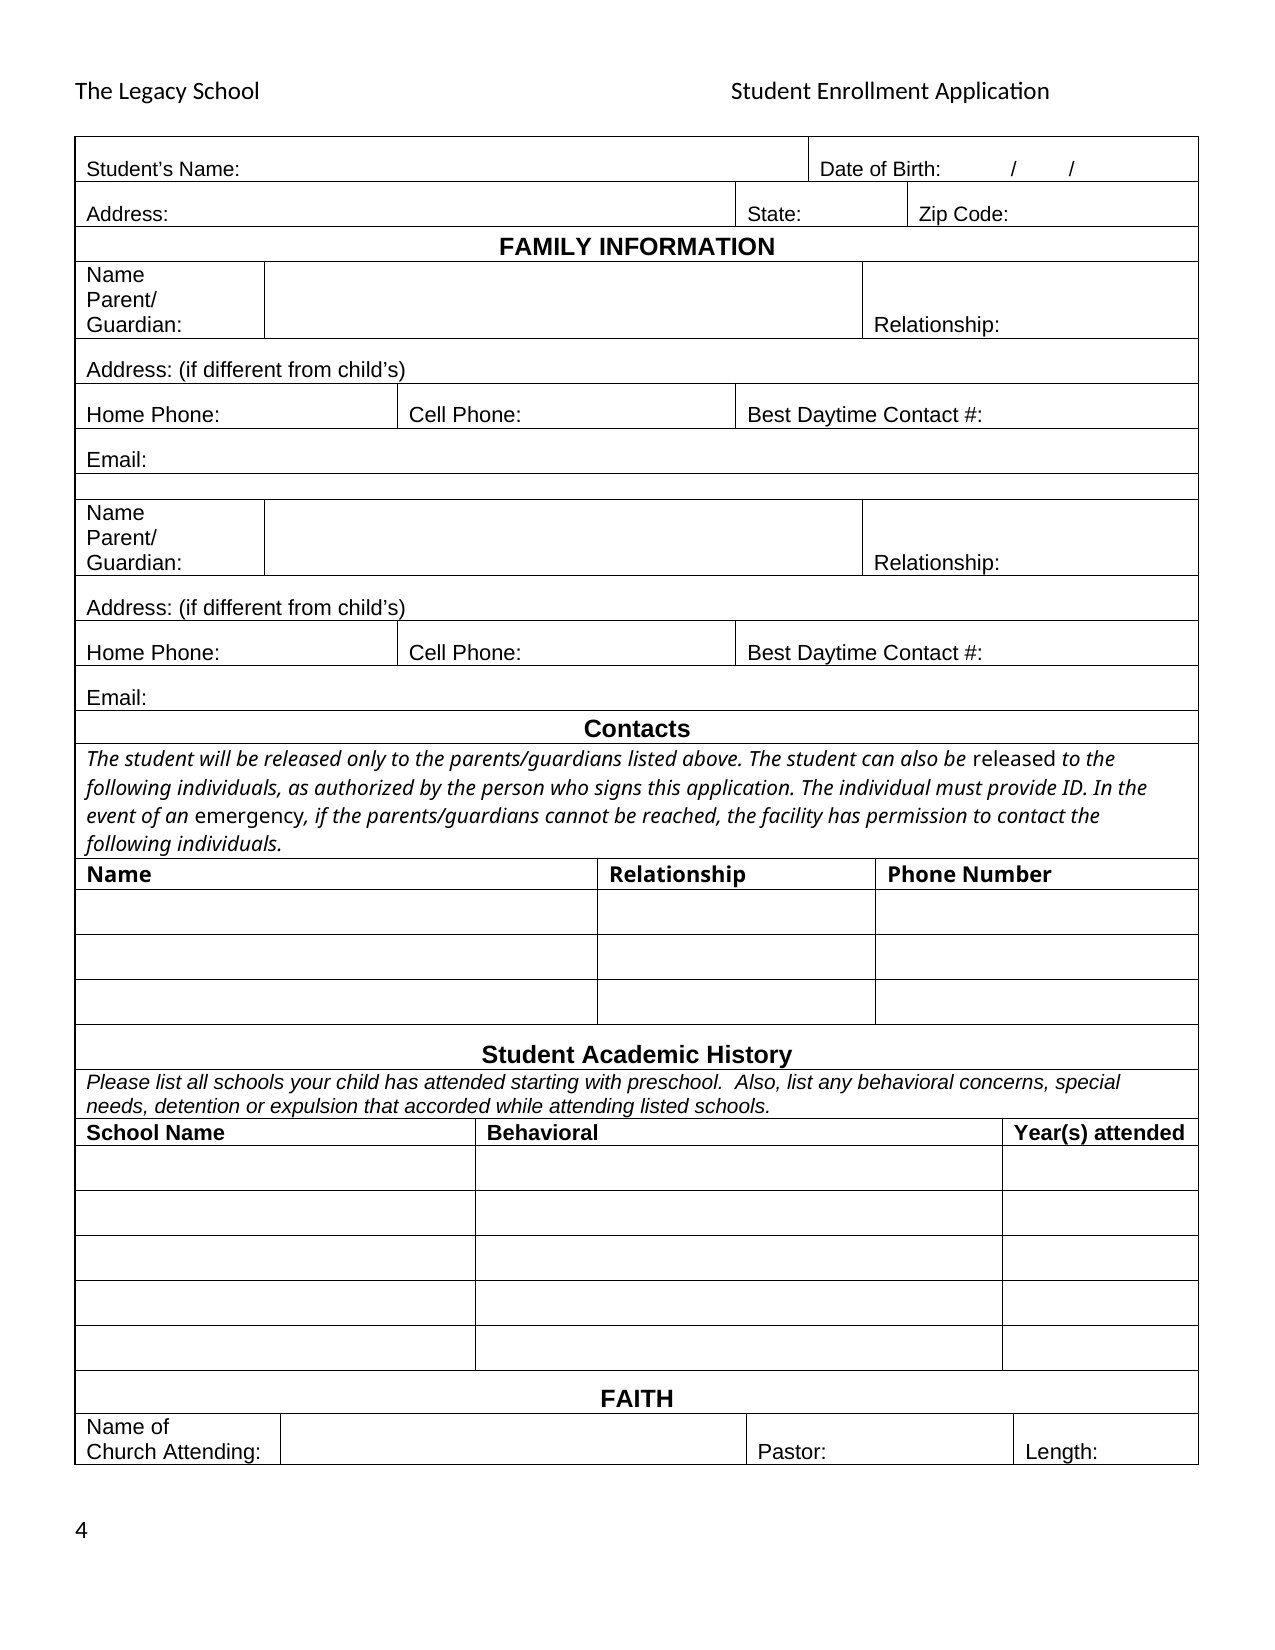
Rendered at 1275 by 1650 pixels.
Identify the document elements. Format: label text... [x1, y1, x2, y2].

table_cell [1003, 1191, 1198, 1235]
table_cell [598, 980, 875, 1024]
table_cell [1003, 1146, 1198, 1190]
table_cell [76, 1191, 475, 1235]
table_cell Home Phone: [76, 621, 397, 665]
table_cell Address: [76, 182, 735, 226]
table_cell [265, 500, 862, 575]
table_cell [476, 1281, 1002, 1325]
table_cell [598, 935, 875, 979]
table_cell Best Daytime Contact #: [736, 621, 1198, 665]
table_cell Phone Number [876, 859, 1198, 889]
table_cell Student Academic History [76, 1025, 1198, 1069]
table_cell [76, 474, 1198, 499]
table_cell [76, 1326, 475, 1370]
table_cell Name Parent/Guardian: [76, 500, 264, 575]
table_cell [76, 1236, 475, 1280]
table_cell [476, 1236, 1002, 1280]
table_cell [598, 890, 875, 934]
table_cell Relationship: [863, 500, 1198, 575]
table_cell Year(s) attended [1003, 1119, 1198, 1145]
table_cell Zip Code: [908, 182, 1198, 226]
table_cell Home Phone: [76, 384, 397, 427]
table_cell Address: (if different from child’s) [76, 339, 1198, 382]
table_cell Address: (if different from child’s) [76, 576, 1198, 620]
table_cell Name [76, 859, 597, 889]
table_cell Behavioral [476, 1119, 1002, 1145]
table_cell Relationship: [863, 262, 1198, 337]
table_cell [876, 980, 1198, 1024]
table_cell State: [736, 182, 907, 226]
table_cell Contacts [76, 711, 1198, 743]
table_cell [1003, 1236, 1198, 1280]
table_cell [476, 1191, 1002, 1235]
table_cell [76, 980, 597, 1024]
table_cell [1003, 1326, 1198, 1370]
table_cell FAITH [76, 1371, 1198, 1413]
table_cell Student’s Name: [76, 137, 808, 181]
table_cell [1003, 1281, 1198, 1325]
table_cell FAMILY INFORMATION [76, 227, 1198, 261]
table_cell Name Parent/Guardian: [76, 262, 264, 337]
table_cell Relationship [598, 859, 875, 889]
table_cell The student will be released only to the parents/guardians listed above. The student can also be released to the following individuals, as authorized by the person who signs this application. The individual must provide ID. In the event of an emergency, if the parents/guardians cannot be reached, the facility has permission to contact the following individuals. [76, 744, 1198, 858]
table_cell [476, 1326, 1002, 1370]
table_cell Cell Phone: [398, 384, 735, 427]
table_cell School Name [76, 1119, 475, 1145]
table_cell [76, 890, 597, 934]
table_cell [876, 935, 1198, 979]
table_cell Please list all schools your child has attended starting with preschool. Also, list any behavioral concerns, special needs, detention or expulsion that accorded while attending listed schools. [76, 1070, 1198, 1118]
table_cell Date of Birth: / / [809, 137, 1198, 181]
table_cell [876, 890, 1198, 934]
table_cell [76, 935, 597, 979]
table_cell [265, 262, 862, 337]
table_cell Email: [76, 429, 1198, 472]
table_cell Length: [1014, 1414, 1198, 1464]
table_cell Best Daytime Contact #: [736, 384, 1198, 427]
table_cell [76, 1281, 475, 1325]
table_cell Cell Phone: [398, 621, 735, 665]
table_cell Pastor: [747, 1414, 1013, 1464]
table_cell Name of Church Attending: [76, 1414, 280, 1464]
table_cell [476, 1146, 1002, 1190]
table_cell [76, 1146, 475, 1190]
table_cell [281, 1414, 746, 1464]
table_cell Email: [76, 666, 1198, 710]
